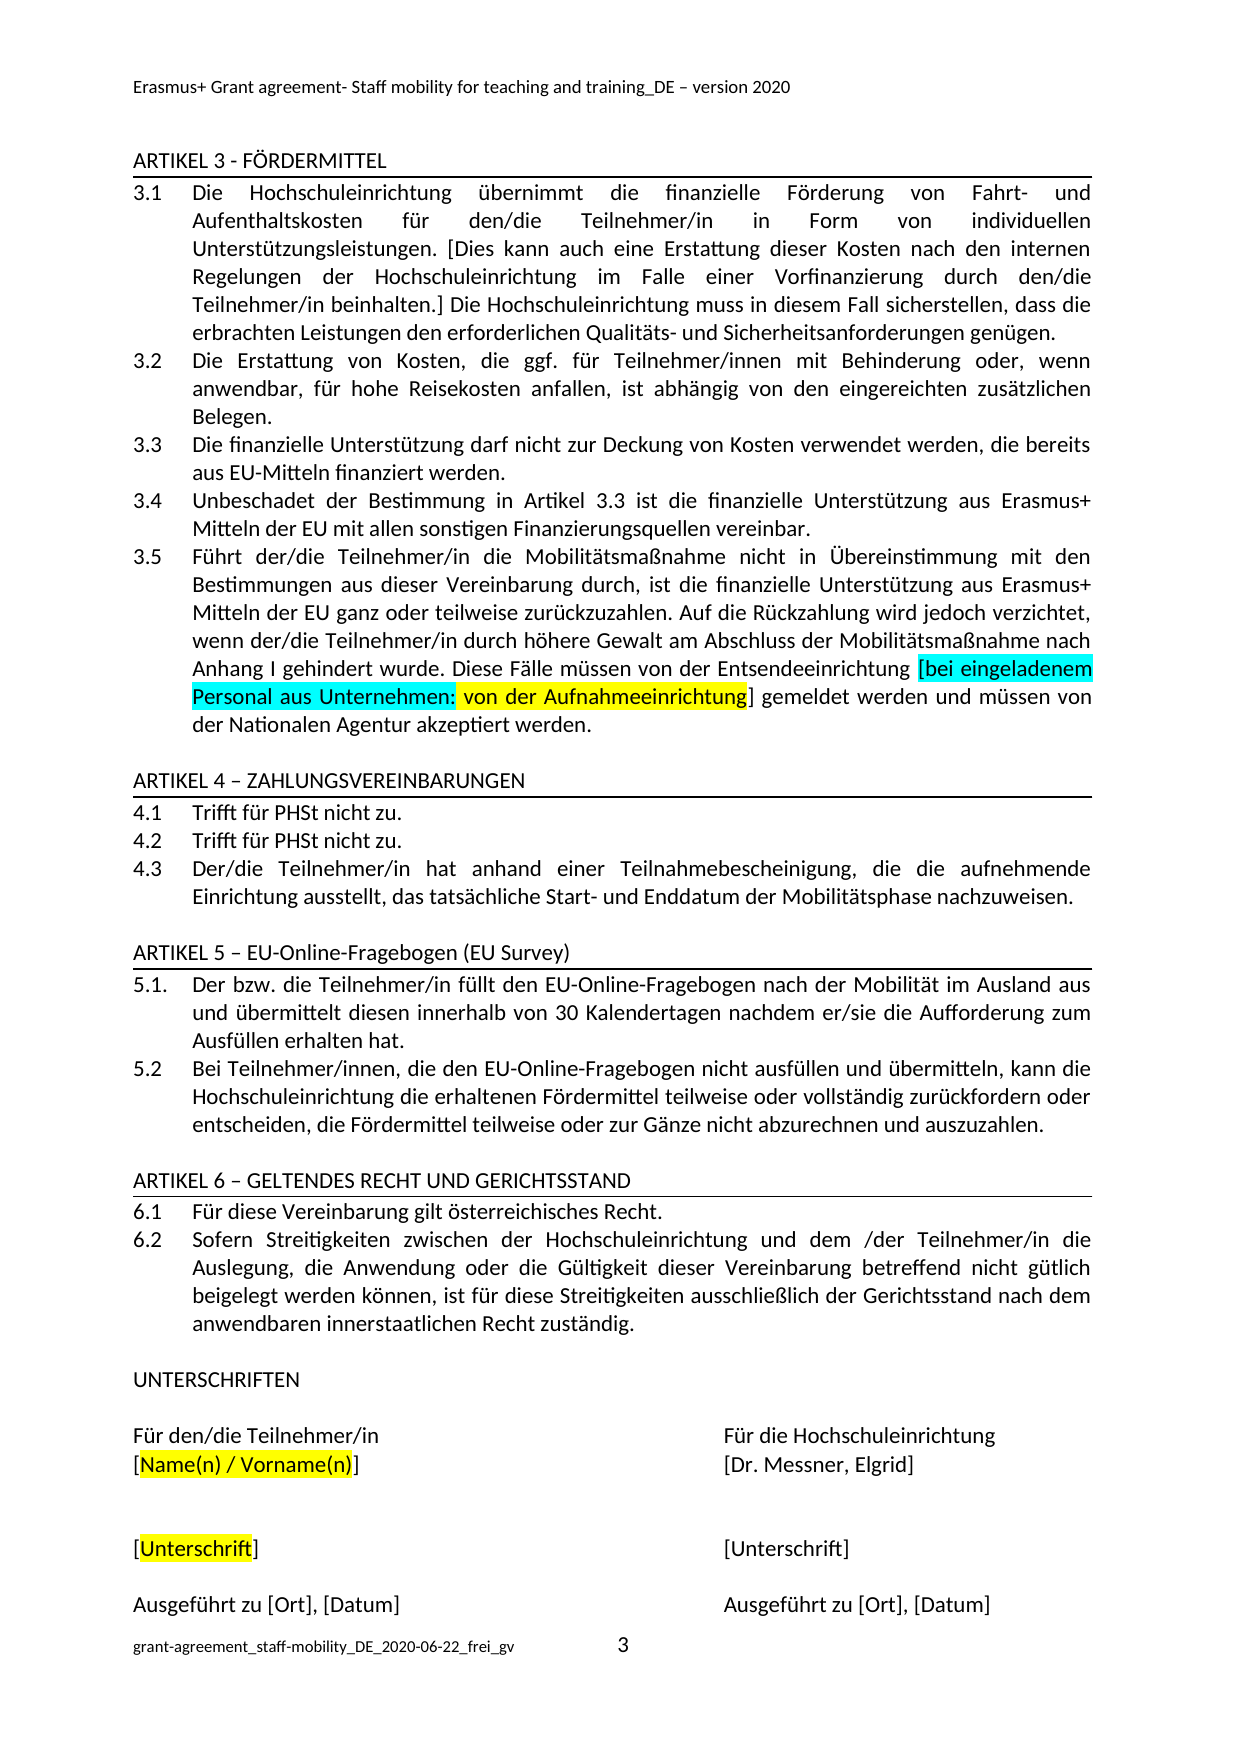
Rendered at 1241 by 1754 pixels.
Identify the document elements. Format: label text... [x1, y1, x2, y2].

text 4.1 Trifft für PHSt nicht zu. [133, 798, 1092, 826]
text 3.2 Die Erstattung von Kosten, die ggf. für Teilnehmer/innen mit Behinderung oder, wenn anwendbar, für hohe Reisekosten anfallen, ist abhängig von den eingereichten zusätzlichen Belegen. [133, 346, 1092, 430]
text ARTIKEL 4 – ZAHLUNGSVEREINBARUNGEN [133, 766, 1092, 796]
text 6.1 Für diese Vereinbarung gilt österreichisches Recht. [133, 1197, 1092, 1226]
text 6.2 Sofern Streitigkeiten zwischen der Hochschuleinrichtung und dem /der Teilnehmer/in die Auslegung, die Anwendung oder die Gültigkeit dieser Vereinbarung betreffend nicht gütlich beigelegt werden können, ist für diese Streitigkeiten ausschließlich der Gerichtsstand nach dem anwendbaren innerstaatlichen Recht zuständig. [133, 1226, 1092, 1338]
text ARTIKEL 6 – GELTENDES RECHT UND GERICHTSSTAND [133, 1166, 1092, 1196]
text 3.4 Unbeschadet der Bestimmung in Artikel 3.3 ist die finanzielle Unterstützung aus Erasmus+ Mitteln der EU mit allen sonstigen Finanzierungsquellen vereinbar. [133, 486, 1092, 542]
text [Unterschrift] [Unterschrift] [252, 1534, 1092, 1562]
text 3.5 Führt der/die Teilnehmer/in die Mobilitätsmaßnahme nicht in Übereinstimmung mit den Bestimmungen aus dieser Vereinbarung durch, ist die finanzielle Unterstützung aus Erasmus+ Mitteln der EU ganz oder teilweise zurückzuzahlen. Auf die Rückzahlung wird jedoch verzichtet, wenn der/die Teilnehmer/in durch höhere Gewalt am Abschluss der Mobilitätsmaßnahme nach Anhang I gehindert wurde. Diese Fälle müssen von der Entsendeeinrichtung [bei eingeladenem Personal aus Unternehmen: von der Aufnahmeeinrichtung] gemeldet werden und müssen von der Nationalen Agentur akzeptiert werden. [133, 542, 1092, 738]
text Ausgeführt zu [Ort], [Datum] Ausgeführt zu [Ort], [Datum] [133, 1590, 1092, 1618]
text ARTIKEL 5 – EU-Online-Fragebogen (EU Survey) [133, 938, 1092, 968]
text [Name(n) / Vorname(n)] [Dr. Messner, Elgrid] [352, 1450, 1092, 1478]
text 3.3 Die finanzielle Unterstützung darf nicht zur Deckung von Kosten verwendet werden, die bereits aus EU-Mitteln finanziert werden. [133, 430, 1092, 486]
text 3.1 Die Hochschuleinrichtung übernimmt die finanzielle Förderung von Fahrt- und Aufenthaltskosten für den/die Teilnehmer/in in Form von individuellen Unterstützungsleistungen. [Dies kann auch eine Erstattung dieser Kosten nach den internen Regelungen der Hochschuleinrichtung im Falle einer Vorfinanzierung durch den/die Teilnehmer/in beinhalten.] Die Hochschuleinrichtung muss in diesem Fall sicherstellen, dass die erbrachten Leistungen den erforderlichen Qualitäts- und Sicherheitsanforderungen genügen. [133, 178, 1092, 346]
text 4.3 Der/die Teilnehmer/in hat anhand einer Teilnahmebescheinigung, die die aufnehmende Einrichtung ausstellt, das tatsächliche Start- und Enddatum der Mobilitätsphase nachzuweisen. [133, 854, 1092, 910]
text UNTERSCHRIFTEN [133, 1366, 1092, 1394]
text ARTIKEL 3 - FÖRDERMITTEL [133, 146, 1092, 176]
text 5.2 Bei Teilnehmer/innen, die den EU-Online-Fragebogen nicht ausfüllen und übermitteln, kann die Hochschuleinrichtung die erhaltenen Fördermittel teilweise oder vollständig zurückfordern oder entscheiden, die Fördermittel teilweise oder zur Gänze nicht abzurechnen und auszuzahlen. [133, 1054, 1092, 1138]
text Für den/die Teilnehmer/in Für die Hochschuleinrichtung [133, 1422, 1092, 1450]
text 5.1. Der bzw. die Teilnehmer/in füllt den EU-Online-Fragebogen nach der Mobilität im Ausland aus und übermittelt diesen innerhalb von 30 Kalendertagen nachdem er/sie die Aufforderung zum Ausfüllen erhalten hat. [133, 970, 1092, 1054]
text 4.2 Trifft für PHSt nicht zu. [133, 826, 1092, 854]
